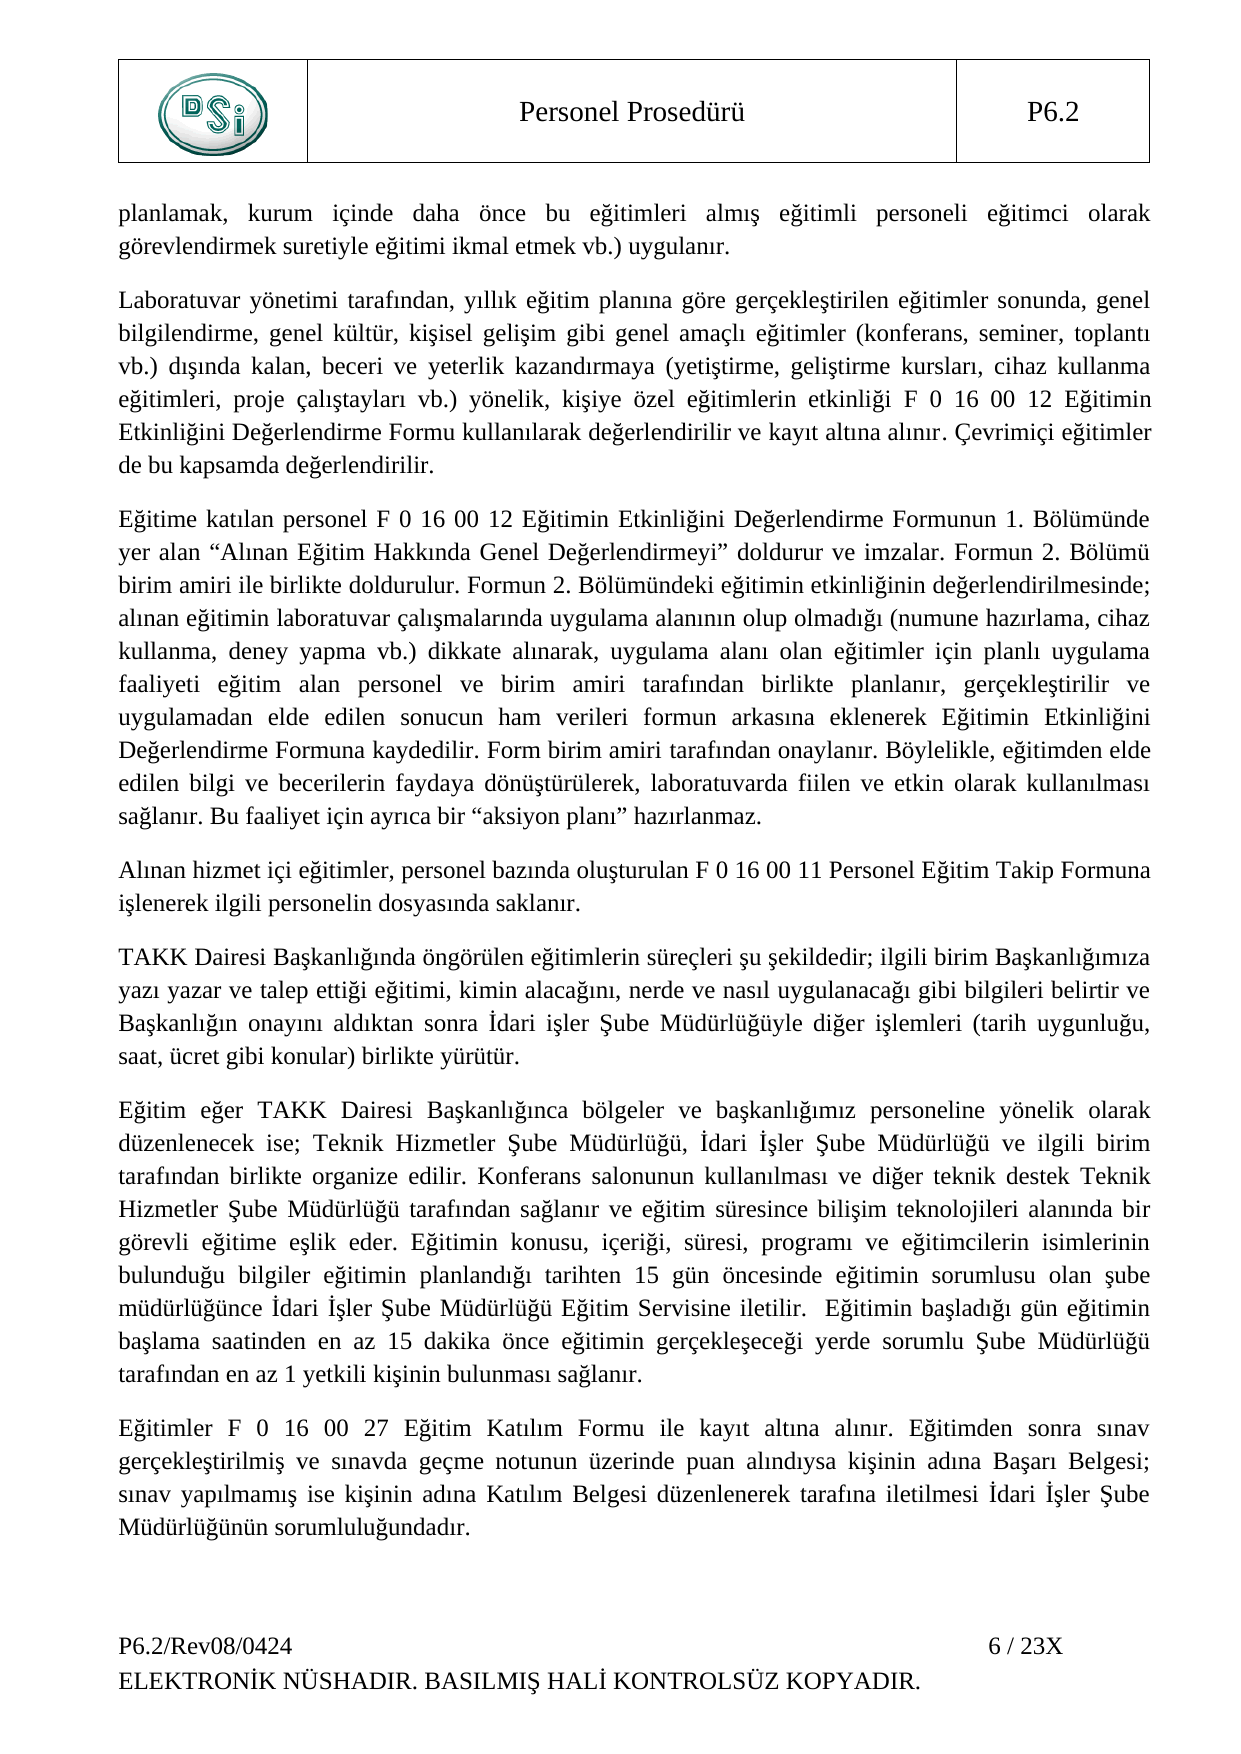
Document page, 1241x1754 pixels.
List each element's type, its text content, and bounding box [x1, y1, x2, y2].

picture [158, 73, 268, 156]
text Eğitimler F 0 16 00 27 Eğitim Katılım Formu ile kayıt altına alınır. Eğitimden sonra sınav gerçekleştirilmiş ve sınavda geçme notunun üzerinde puan alındıysa kişinin adına Başarı Belgesi; sınav yapılmamış ise kişinin adına Katılım Belgesi düzenlenerek tarafına iletilmesi İdari İşler Şube Müdürlüğünün sorumluluğundadır. [118, 1413, 1152, 1541]
text TAKK Dairesi Başkanlığında öngörülen eğitimlerin süreçleri şu şekildedir; ilgili birim Başkanlığımıza yazı yazar ve talep ettiği eğitimi, kimin alacağını, nerde ve nasıl uygulanacağı gibi bilgileri belirtir ve Başkanlığın onayını aldıktan sonra İdari işler Şube Müdürlüğüyle diğer işlemleri (tarih uygunluğu, saat, ücret gibi konular) birlikte yürütür. [118, 942, 1152, 1070]
text Alınan hizmet içi eğitimler, personel bazında oluşturulan F 0 16 00 11 Personel Eğitim Takip Formuna işlenerek ilgili personelin dosyasında saklanır. [118, 855, 1152, 917]
text Laboratuvar yönetimi tarafından, yıllık eğitim planına göre gerçekleştirilen eğitimler sonunda, genel bilgilendirme, genel kültür, kişisel gelişim gibi genel amaçlı eğitimler (konferans, seminer, toplantı vb.) dışında kalan, beceri ve yeterlik kazandırmaya (yetiştirme, geliştirme kursları, cihaz kullanma eğitimleri, proje çalıştayları vb.) yönelik, kişiye özel eğitimlerin etkinliği F 0 16 00 12 Eğitimin Etkinliğini Değerlendirme Formu kullanılarak değerlendirilir ve kayıt altına alınır. Çevrimiçi eğitimler de bu kapsamda değerlendirilir. [118, 285, 1152, 479]
text Eğitime katılan personel F 0 16 00 12 Eğitimin Etkinliğini Değerlendirme Formunun 1. Bölümünde yer alan “Alınan Eğitim Hakkında Genel Değerlendirmeyi” doldurur ve imzalar. Formun 2. Bölümü birim amiri ile birlikte doldurulur. Formun 2. Bölümündeki eğitimin etkinliğinin değerlendirilmesinde; alınan eğitimin laboratuvar çalışmalarında uygulama alanının olup olmadığı (numune hazırlama, cihaz kullanma, deney yapma vb.) dikkate alınarak, uygulama alanı olan eğitimler için planlı uygulama faaliyeti eğitim alan personel ve birim amiri tarafından birlikte planlanır, gerçekleştirilir ve uygulamadan elde edilen sonucun ham verileri formun arkasına eklenerek Eğitimin Etkinliğini Değerlendirme Formuna kaydedilir. Form birim amiri tarafından onaylanır. Böylelikle, eğitimden elde edilen bilgi ve becerilerin faydaya dönüştürülerek, laboratuvarda fiilen ve etkin olarak kullanılması sağlanır. Bu faaliyet için ayrıca bir “aksiyon planı” hazırlanmaz. [118, 504, 1152, 830]
text Eğitim eğer TAKK Dairesi Başkanlığınca bölgeler ve başkanlığımız personeline yönelik olarak düzenlenecek ise; Teknik Hizmetler Şube Müdürlüğü, İdari İşler Şube Müdürlüğü ve ilgili birim tarafından birlikte organize edilir. Konferans salonunun kullanılması ve diğer teknik destek Teknik Hizmetler Şube Müdürlüğü tarafından sağlanır ve eğitim süresince bilişim teknolojileri alanında bir görevli eğitime eşlik eder. Eğitimin konusu, içeriği, süresi, programı ve eğitimcilerin isimlerinin bulunduğu bilgiler eğitimin planlandığı tarihten 15 gün öncesinde eğitimin sorumlusu olan şube müdürlüğünce İdari İşler Şube Müdürlüğü Eğitim Servisine iletilir. Eğitimin başladığı gün eğitimin başlama saatinden en az 15 dakika önce eğitimin gerçekleşeceği yerde sorumlu Şube Müdürlüğü tarafından en az 1 yetkili kişinin bulunması sağlanır. [118, 1095, 1152, 1388]
